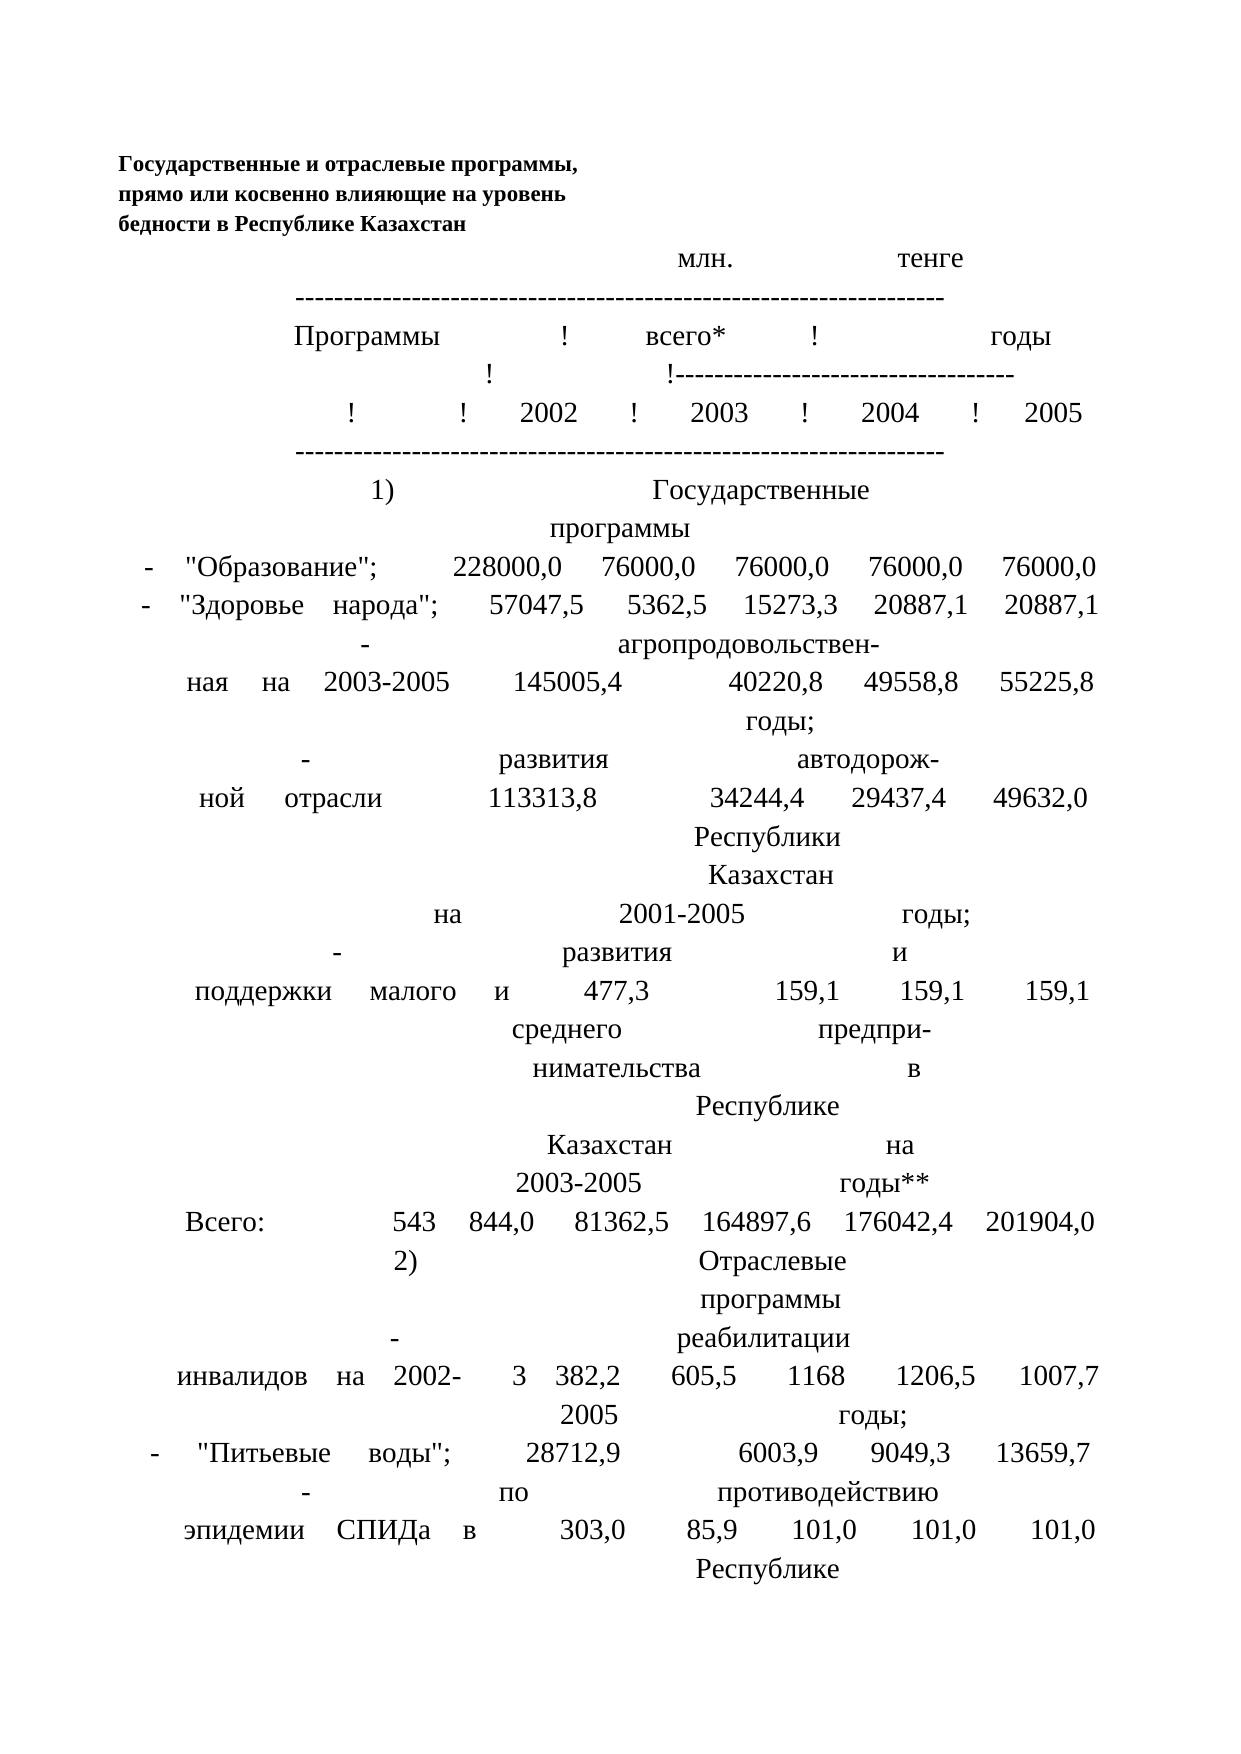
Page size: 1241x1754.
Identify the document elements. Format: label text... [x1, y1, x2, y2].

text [112, 241, 1128, 1584]
text Государственные и отраслевые программы, прямо или косвенно влияющие на уровень бедности в Республике Казахстан [112, 150, 1128, 237]
